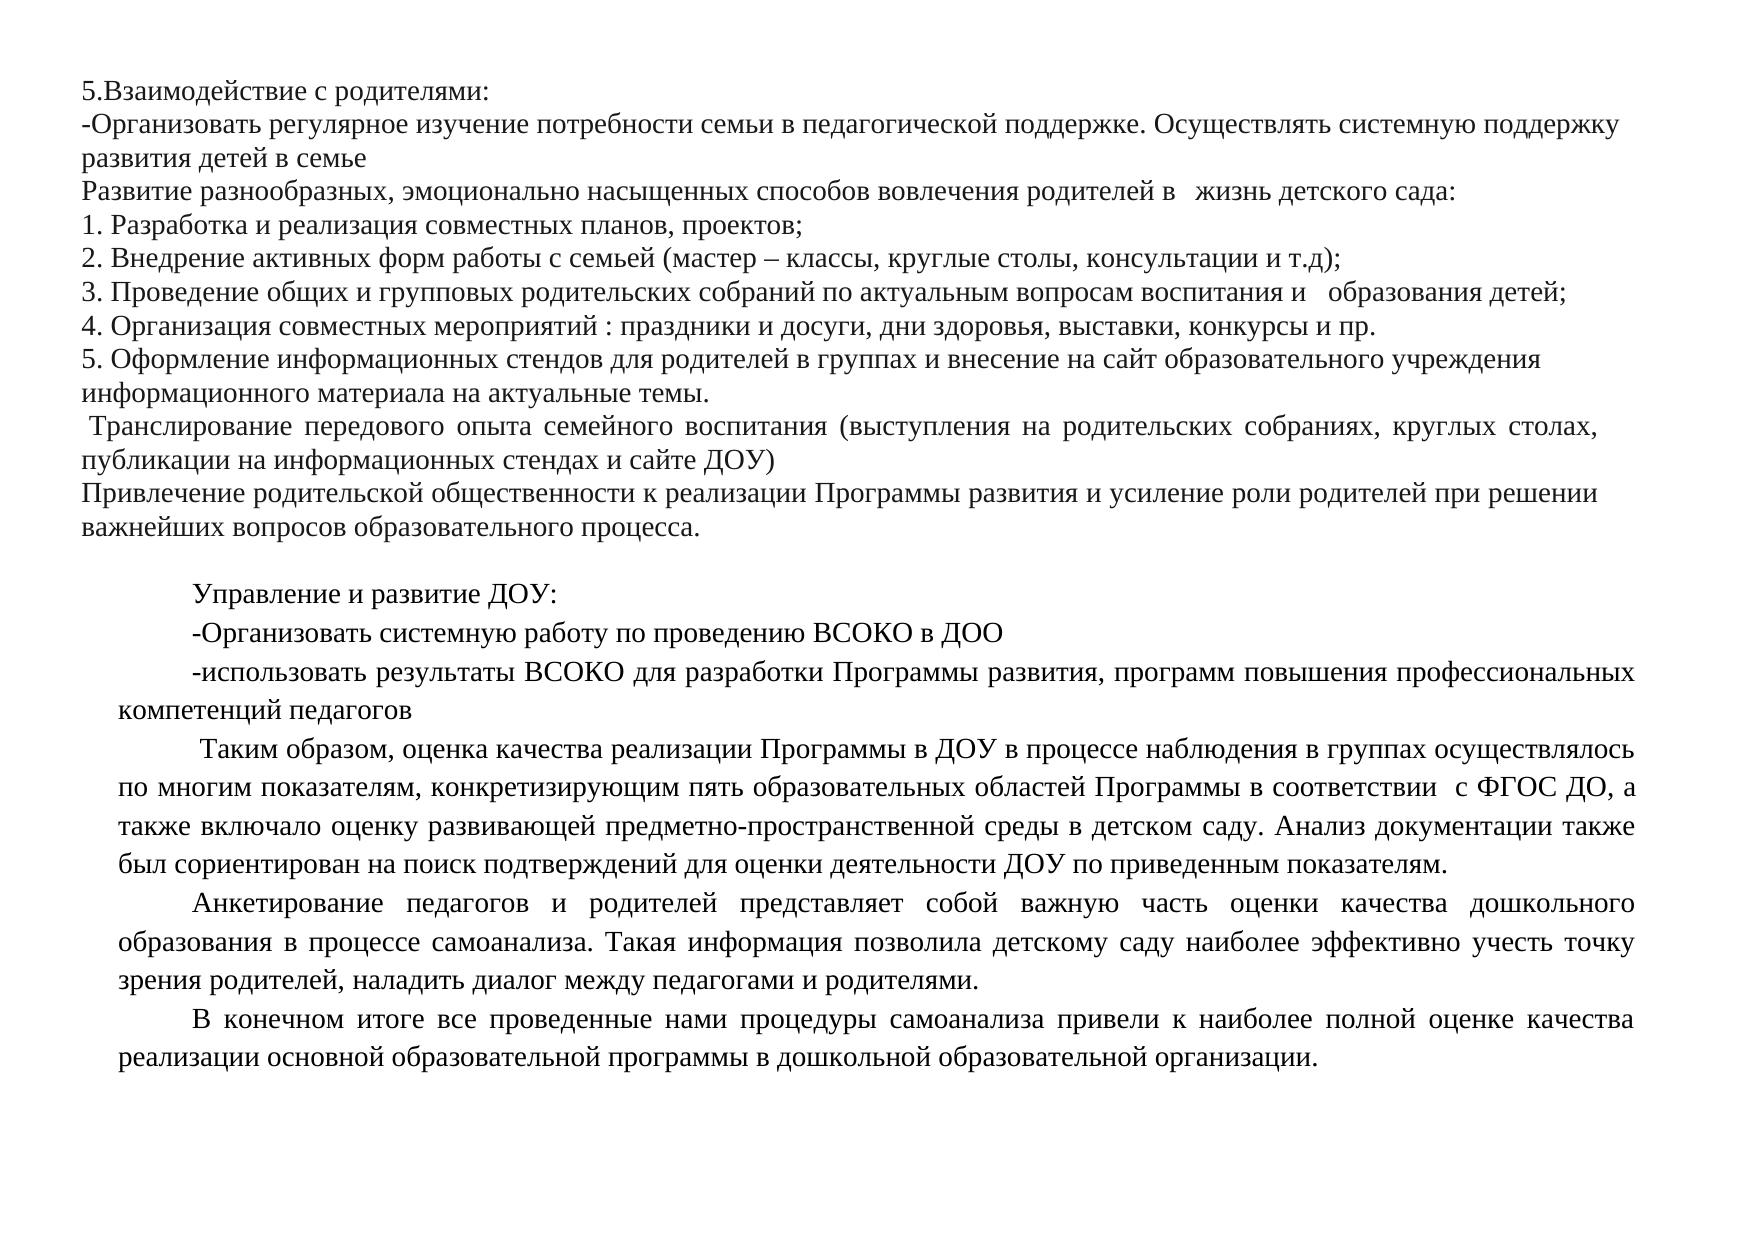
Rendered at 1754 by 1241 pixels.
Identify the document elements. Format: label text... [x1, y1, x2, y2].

text Таким образом, оценка качества реализации Программы в ДОУ в процессе наблюдения в группах осуществлялось по многим показателям, конкретизирующим пять образовательных областей Программы в соответствии с ФГОС ДО, а также включало оценку развивающей предметно-пространственной среды в детском саду. Анализ документации также был сориентирован на поиск подтверждений для оценки деятельности ДОУ по приведенным показателям. [118, 731, 1636, 880]
text жизнь детского сада: [1176, 173, 1658, 207]
text -Организовать системную работу по проведению ВСОКО в ДОО [118, 615, 1636, 648]
text Транслирование передового опыта семейного воспитания (выступления на родительских собраниях, круглых столах, публикации на информационных стендах и сайте ДОУ) [81, 408, 1600, 475]
text Развитие разнообразных, эмоционально насыщенных способов вовлечения родителей в [81, 173, 1176, 207]
text Привлечение родительской общественности к реализации Программы развития и усиление роли родителей при решении важнейших вопросов образовательного процесса. [81, 475, 1600, 542]
text Анкетирование педагогов и родителей представляет собой важную часть оценки качества дошкольного образования в процессе самоанализа. Такая информация позволила детскому саду наиболее эффективно учесть точку зрения родителей, наладить диалог между педагогами и родителями. [118, 885, 1635, 996]
text Управление и развитие ДОУ: [118, 341, 1636, 610]
text -Организовать регулярное изучение потребности семьи в педагогической поддержке. Осуществлять системную поддержку развития детей в семье [81, 106, 1658, 173]
text 3. Проведение общих и групповых родительских собраний по актуальным вопросам воспитания и образования детей; [81, 274, 1658, 308]
text 4. Организация совместных мероприятий : праздники и досуги, дни здоровья, выставки, конкурсы и пр. [81, 308, 1658, 341]
text 1. Разработка и реализация совместных планов, проектов; [81, 207, 1658, 241]
text 5.Взаимодействие с родителями: [81, 73, 1658, 106]
text 5. Оформление информационных стендов для родителей в группах и внесение на сайт образовательного учреждения [81, 341, 1600, 375]
text 2. Внедрение активных форм работы с семьей (мастер – классы, круглые столы, консультации и т.д); [81, 241, 1658, 274]
text -использовать результаты ВСОКО для разработки Программы развития, программ повышения профессиональных компетенций педагогов [118, 654, 1636, 726]
text В конечном итоге все проведенные нами процедуры самоанализа привели к наиболее полной оценке качества реализации основной образовательной программы в дошкольной образовательной организации. [118, 1001, 1636, 1073]
text информационного материала на актуальные темы. [81, 375, 1600, 408]
